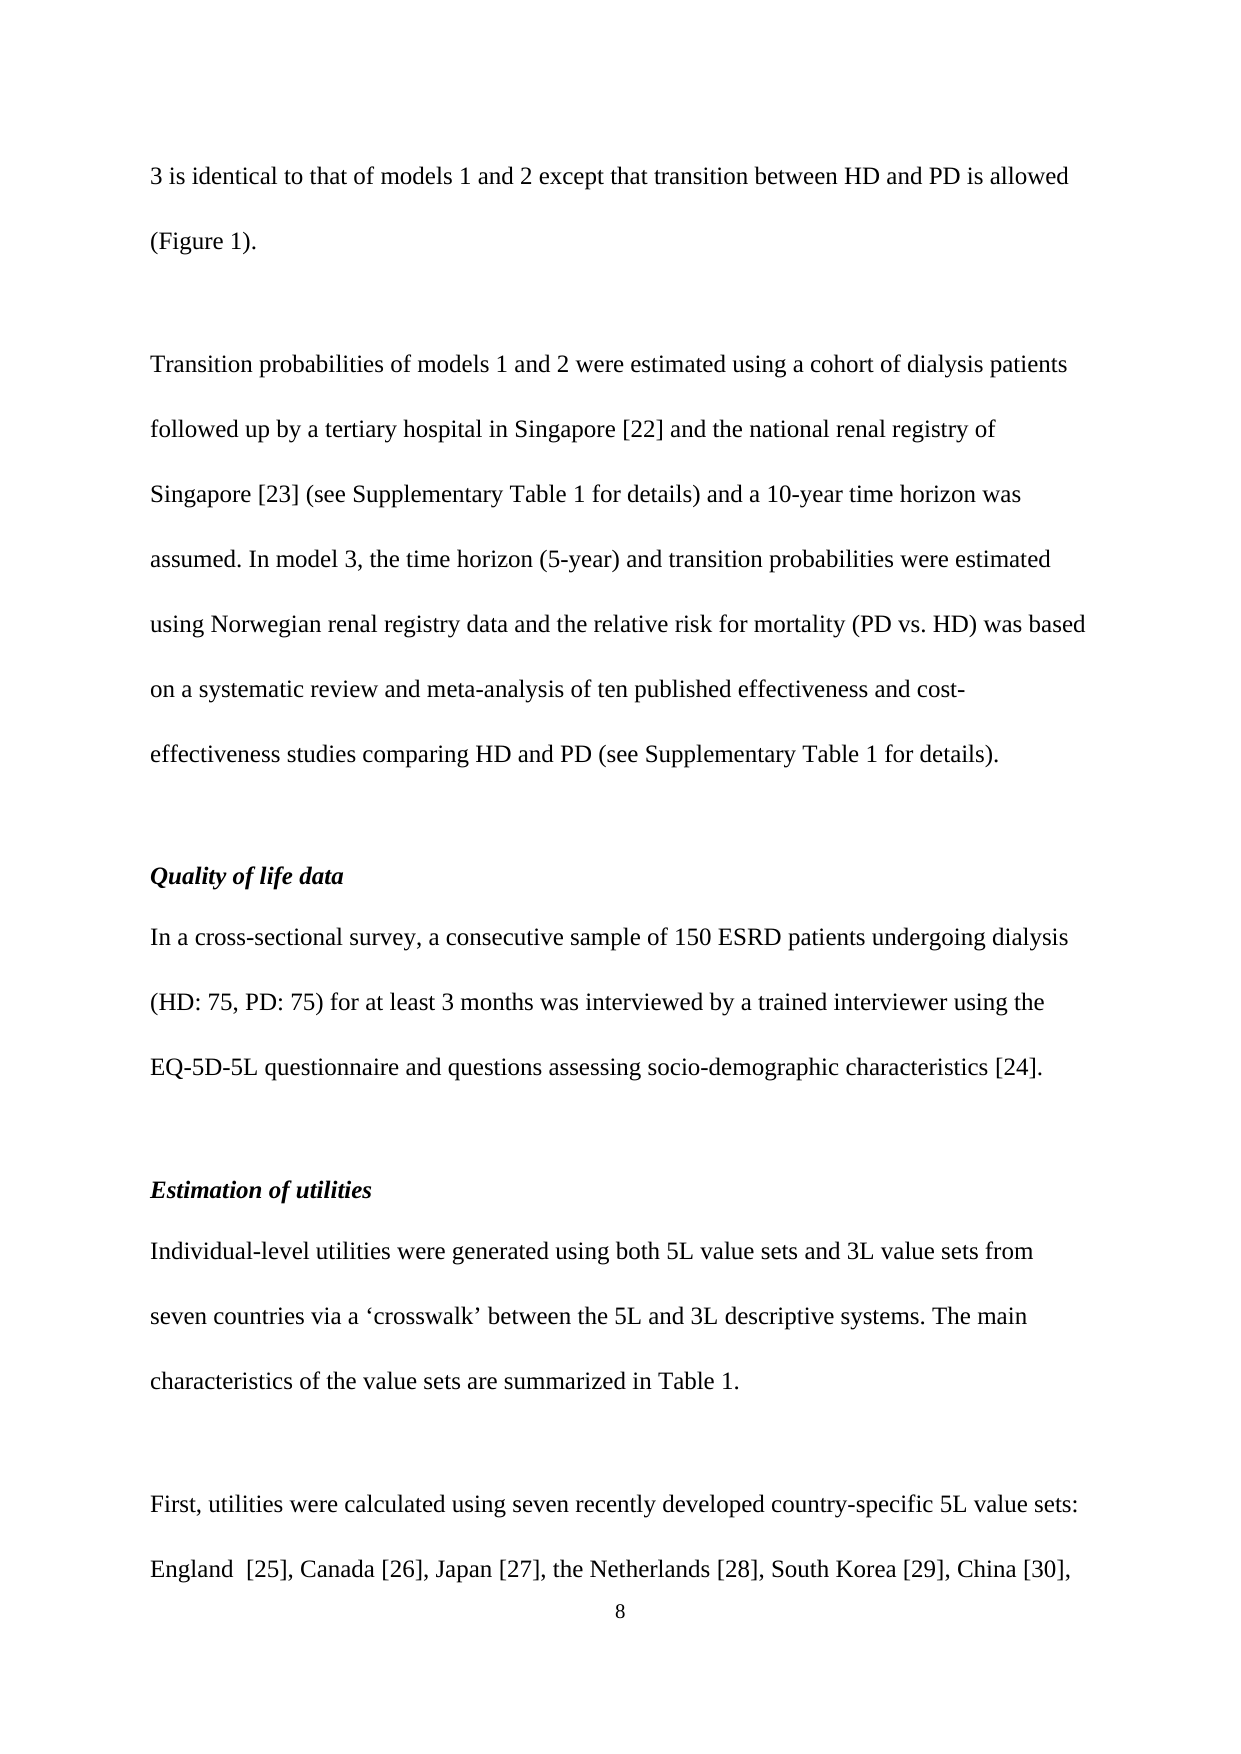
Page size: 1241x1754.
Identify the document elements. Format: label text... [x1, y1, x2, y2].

text Individual-level utilities were generated using both 5L value sets and 3L value sets from seven countries via a ‘crosswalk’ between the 5L and 3L descriptive systems. The main characteristics of the value sets are summarized in Table 1. [150, 1234, 1090, 1397]
text In a cross-sectional survey, a consecutive sample of 150 ESRD patients undergoing dialysis (HD: 75, PD: 75) for at least 3 months was interviewed by a trained interviewer using the EQ-5D-5L questionnaire and questions assessing socio-demographic characteristics [24]. [150, 921, 1090, 1083]
text Transition probabilities of models 1 and 2 were estimated using a cohort of dialysis patients followed up by a tertiary hospital in Singapore [22] and the national renal registry of Singapore [23] (see Supplementary Table 1 for details) and a 10-year time horizon was assumed. In model 3, the time horizon (5-year) and transition probabilities were estimated using Norwegian renal registry data and the relative risk for mortality (PD vs. HD) was based on a systematic review and meta-analysis of ten published effectiveness and cost-effectiveness studies comparing HD and PD (see Supplementary Table 1 for details). [150, 347, 1090, 769]
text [150, 1487, 1090, 1584]
subtitle Estimation of utilities [150, 1173, 1090, 1206]
subtitle Quality of life data [150, 859, 1090, 892]
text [150, 159, 1090, 257]
